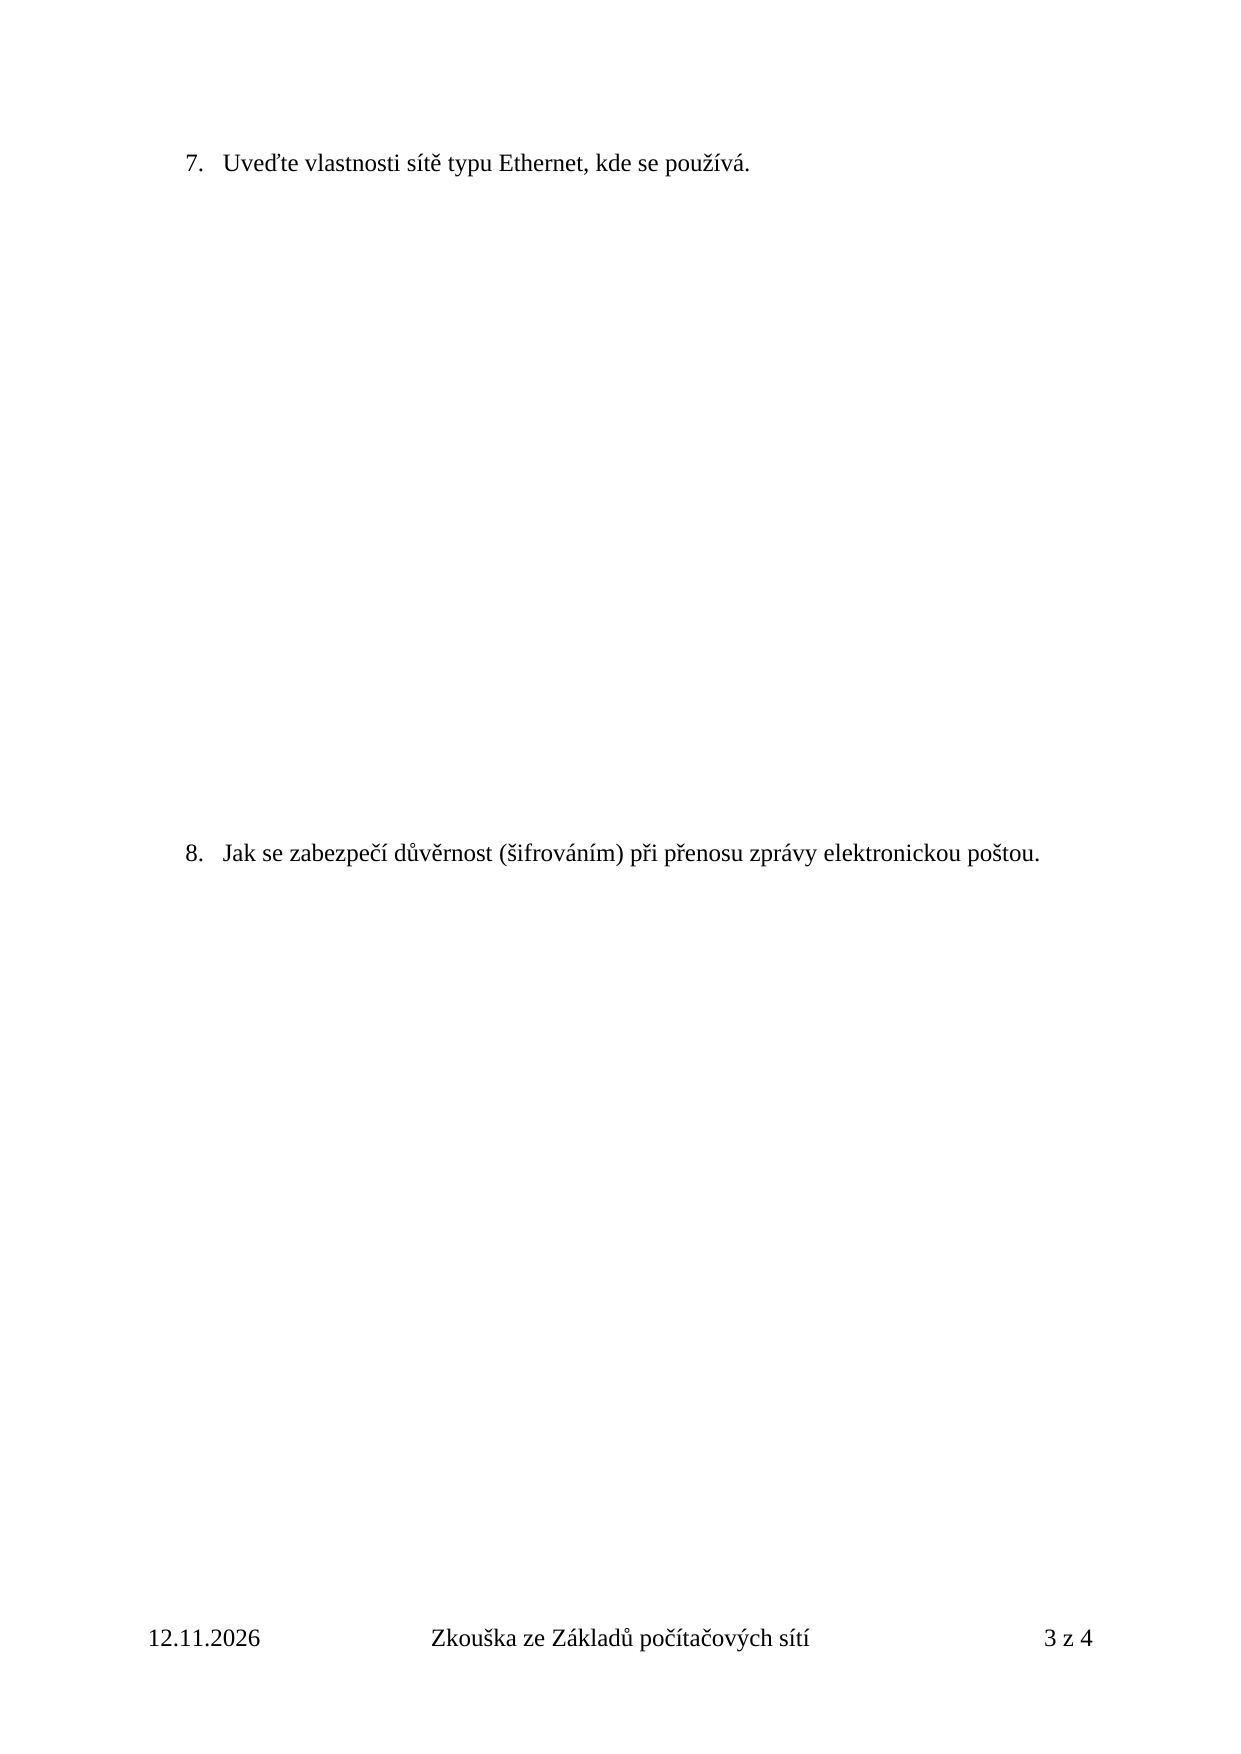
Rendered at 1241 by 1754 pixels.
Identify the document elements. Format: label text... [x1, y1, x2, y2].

list Uveďte vlastnosti sítě typu Ethernet, kde se používá. [185, 148, 1093, 176]
list Jak se zabezpečí důvěrnost (šifrováním) při přenosu zprávy elektronickou poštou. [185, 838, 1093, 866]
